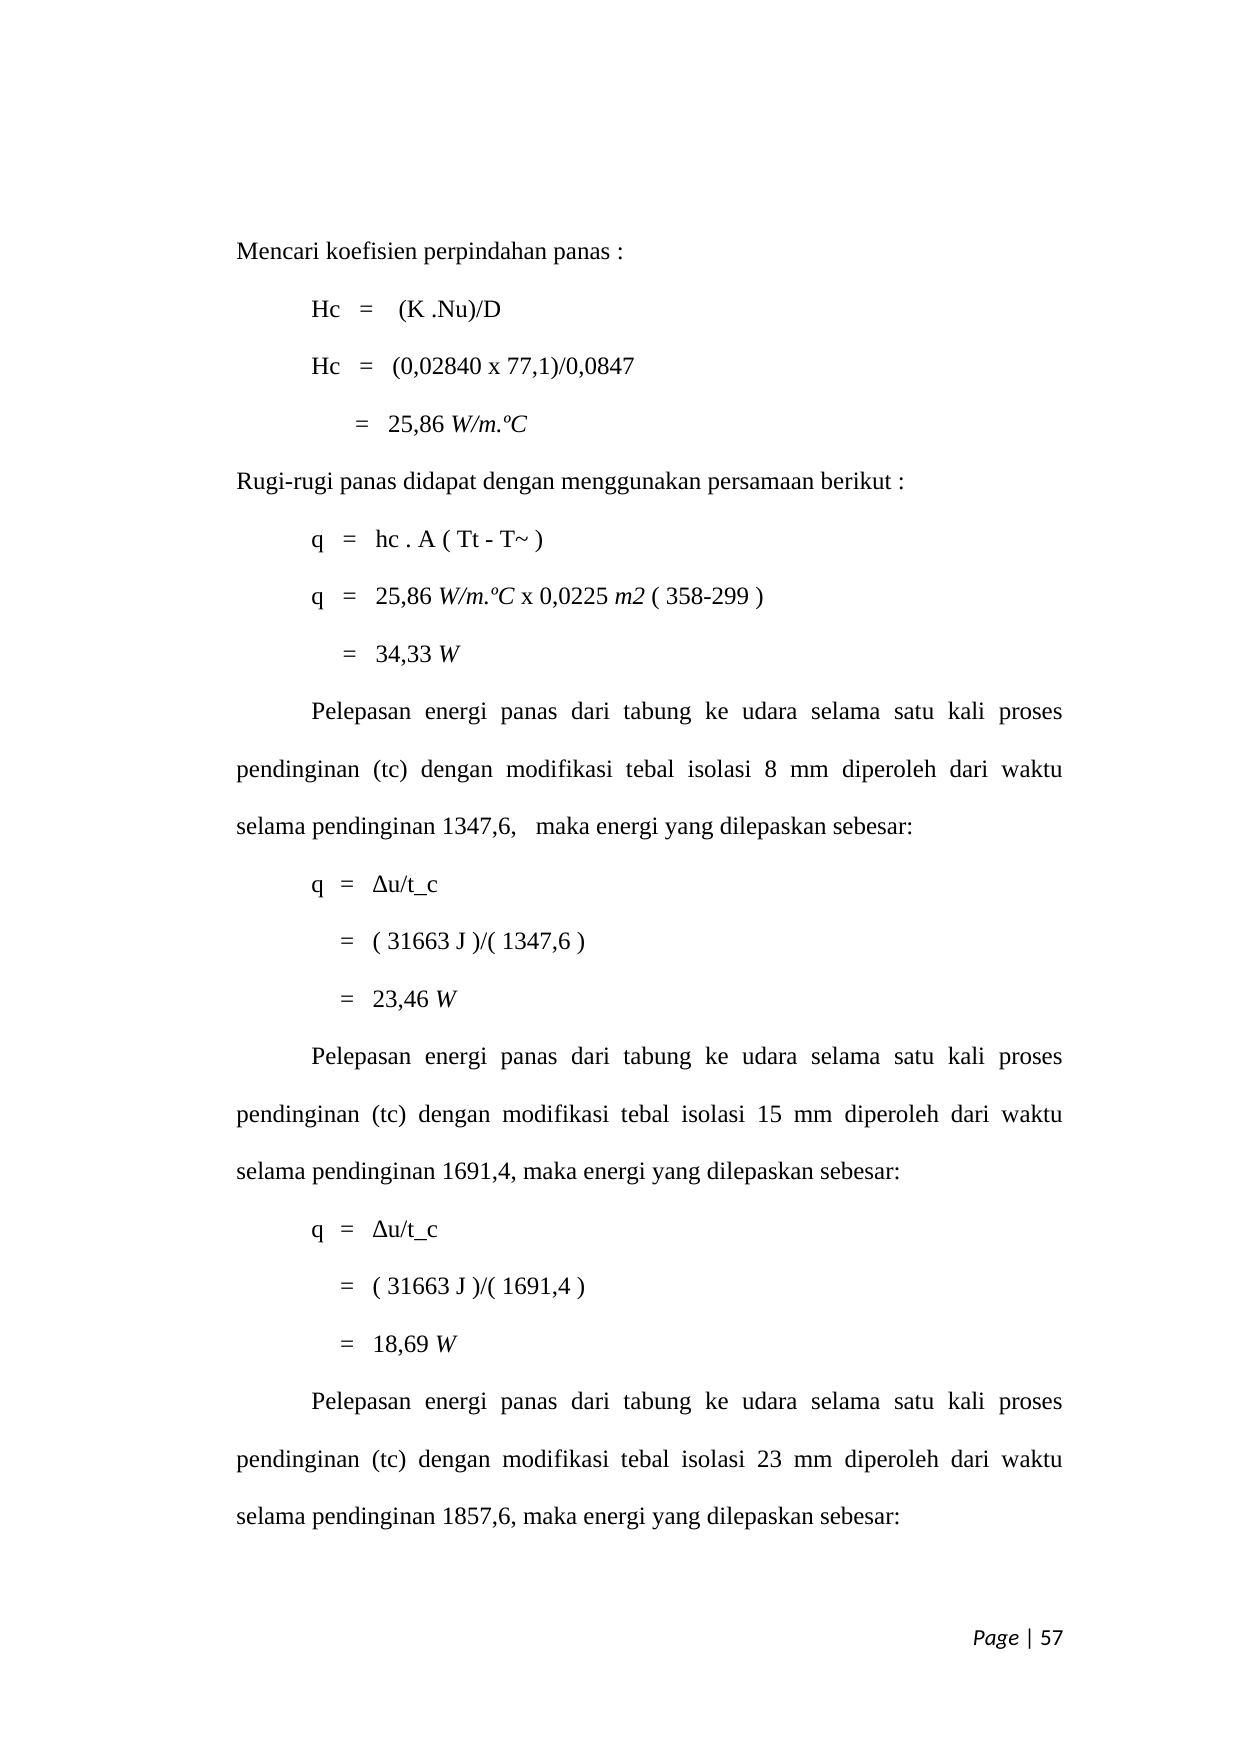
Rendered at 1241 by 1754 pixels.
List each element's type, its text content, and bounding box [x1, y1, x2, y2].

text Hc = (0,02840 x 77,1)/0,0847 [311, 351, 1063, 380]
text q = ∆u/t_c [311, 869, 1063, 897]
text = 23,46 W [311, 984, 1063, 1012]
text q = hc . A ( Tt - T~ ) [311, 524, 1063, 552]
text q = ∆u/t_c [311, 1214, 1063, 1242]
text = 25,86 W/m.ºC [311, 409, 1063, 437]
text Hc = (K .Nu)/D [311, 294, 1063, 322]
text = ( 31663 J )/( 1691,4 ) [311, 1271, 1063, 1300]
text Pelepasan energi panas dari tabung ke udara selama satu kali proses pendinginan (tc) dengan modifikasi tebal isolasi 8 mm diperoleh dari waktu selama pendinginan 1347,6, maka energi yang dilepaskan sebesar: [236, 696, 1063, 840]
text = ( 31663 J )/( 1347,6 ) [311, 926, 1063, 955]
text = 34,33 W [311, 639, 1063, 667]
text Mencari koefisien perpindahan panas : [236, 236, 1063, 265]
text = 18,69 W [311, 1329, 1063, 1357]
text Rugi-rugi panas didapat dengan menggunakan persamaan berikut : [236, 466, 1063, 495]
text Pelepasan energi panas dari tabung ke udara selama satu kali proses pendinginan (tc) dengan modifikasi tebal isolasi 23 mm diperoleh dari waktu selama pendinginan 1857,6, maka energi yang dilepaskan sebesar: [236, 1386, 1063, 1530]
text Pelepasan energi panas dari tabung ke udara selama satu kali proses pendinginan (tc) dengan modifikasi tebal isolasi 15 mm diperoleh dari waktu selama pendinginan 1691,4, maka energi yang dilepaskan sebesar: [236, 1041, 1063, 1185]
text q = 25,86 W/m.ºC x 0,0225 m2 ( 358-299 ) [311, 581, 1063, 610]
